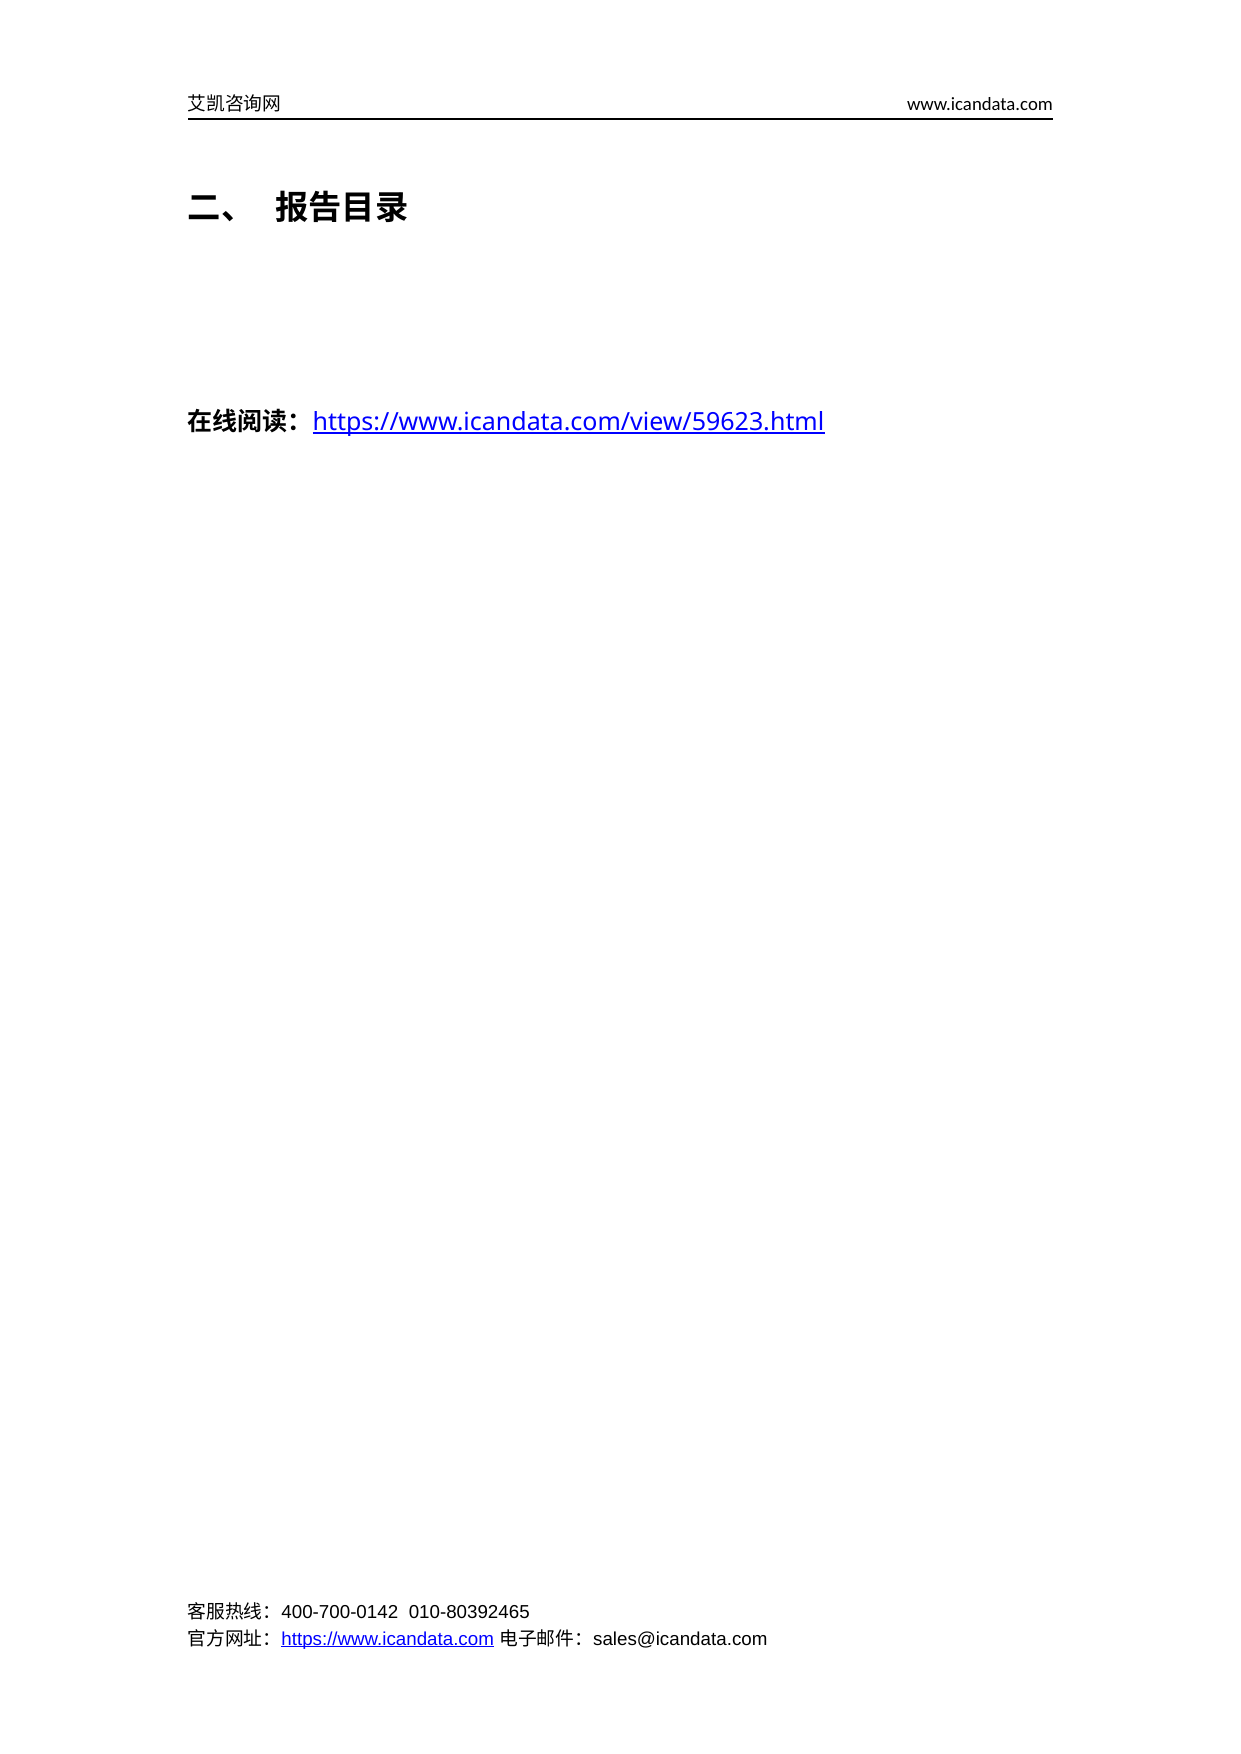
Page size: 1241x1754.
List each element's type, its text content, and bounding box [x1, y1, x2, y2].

subtitle 报告目录 [187, 172, 1053, 237]
text 在线阅读：https://www.icandata.com/view/59623.html [187, 387, 1053, 452]
